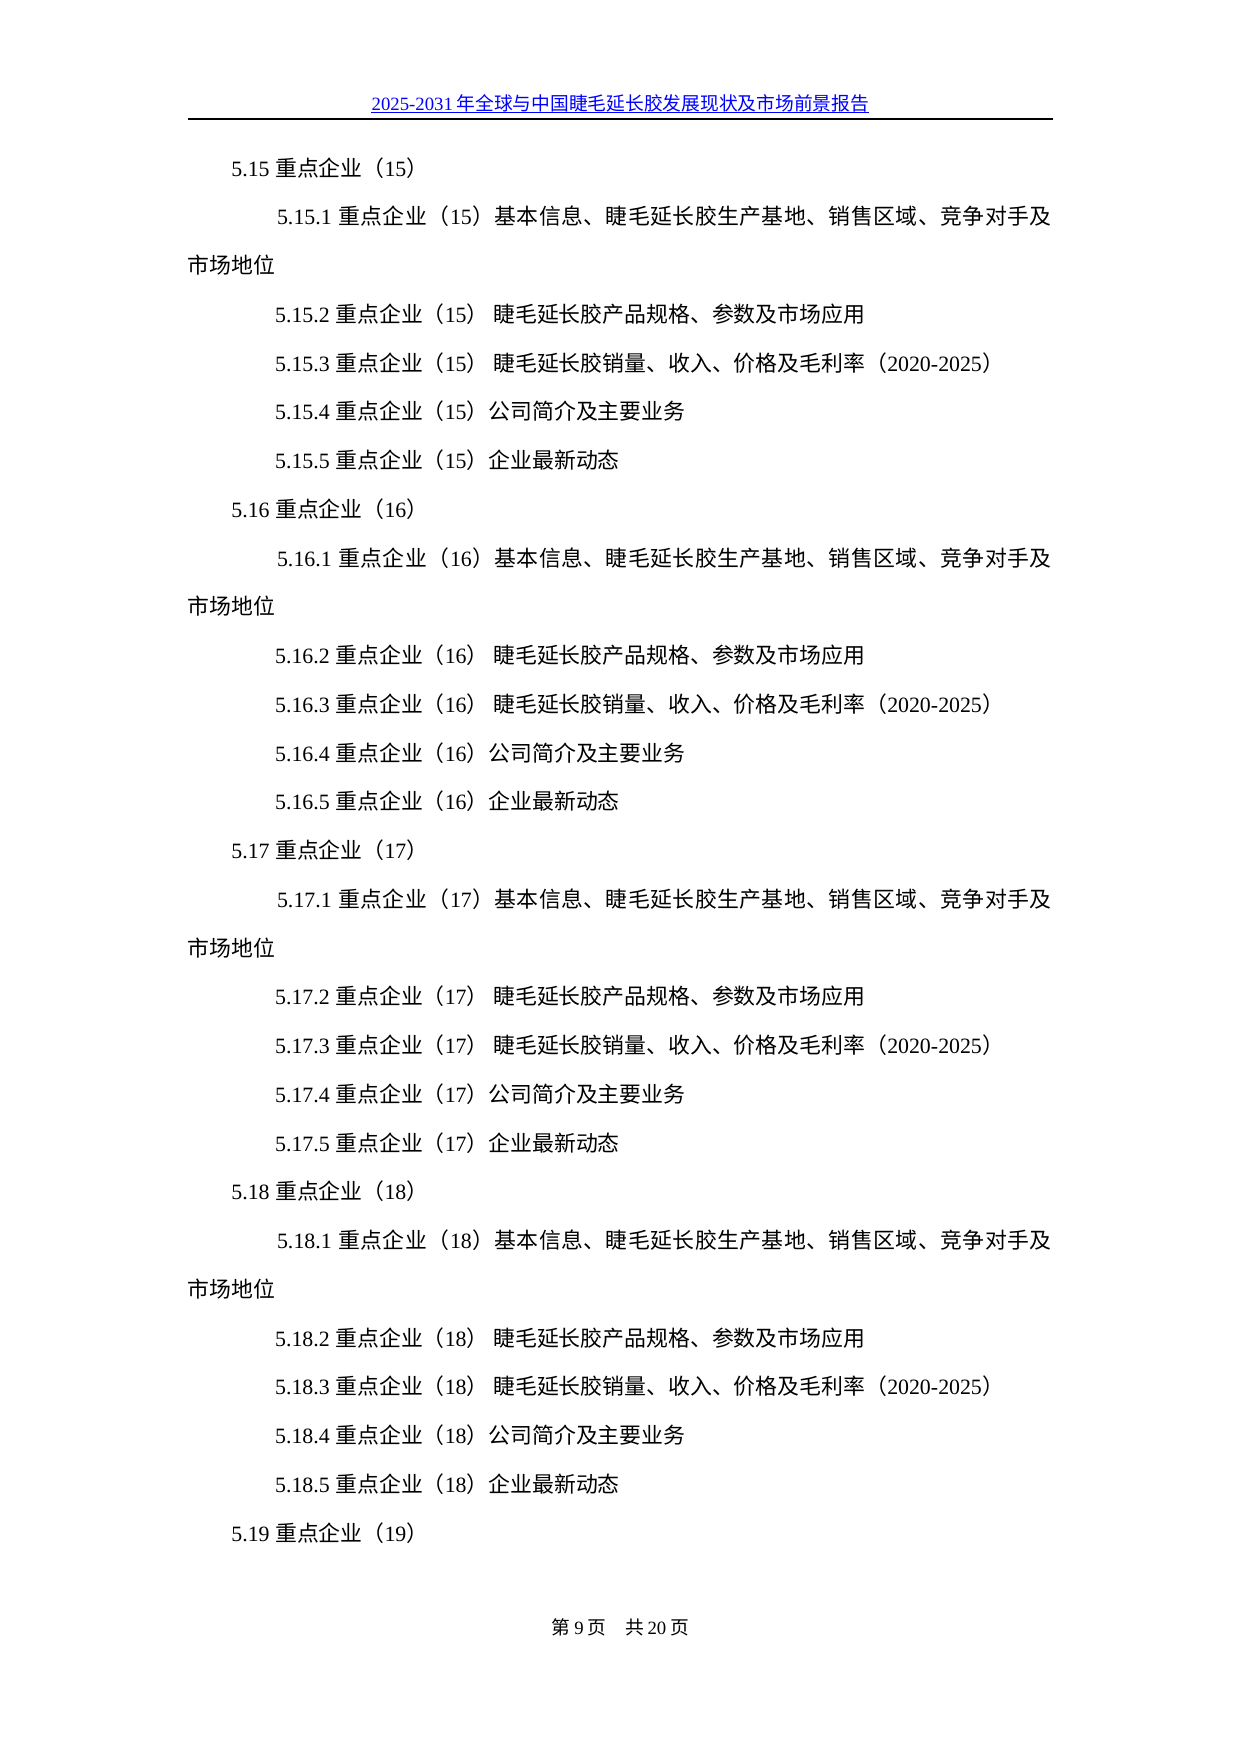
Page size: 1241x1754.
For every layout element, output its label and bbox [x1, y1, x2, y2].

text [187, 150, 1053, 1548]
